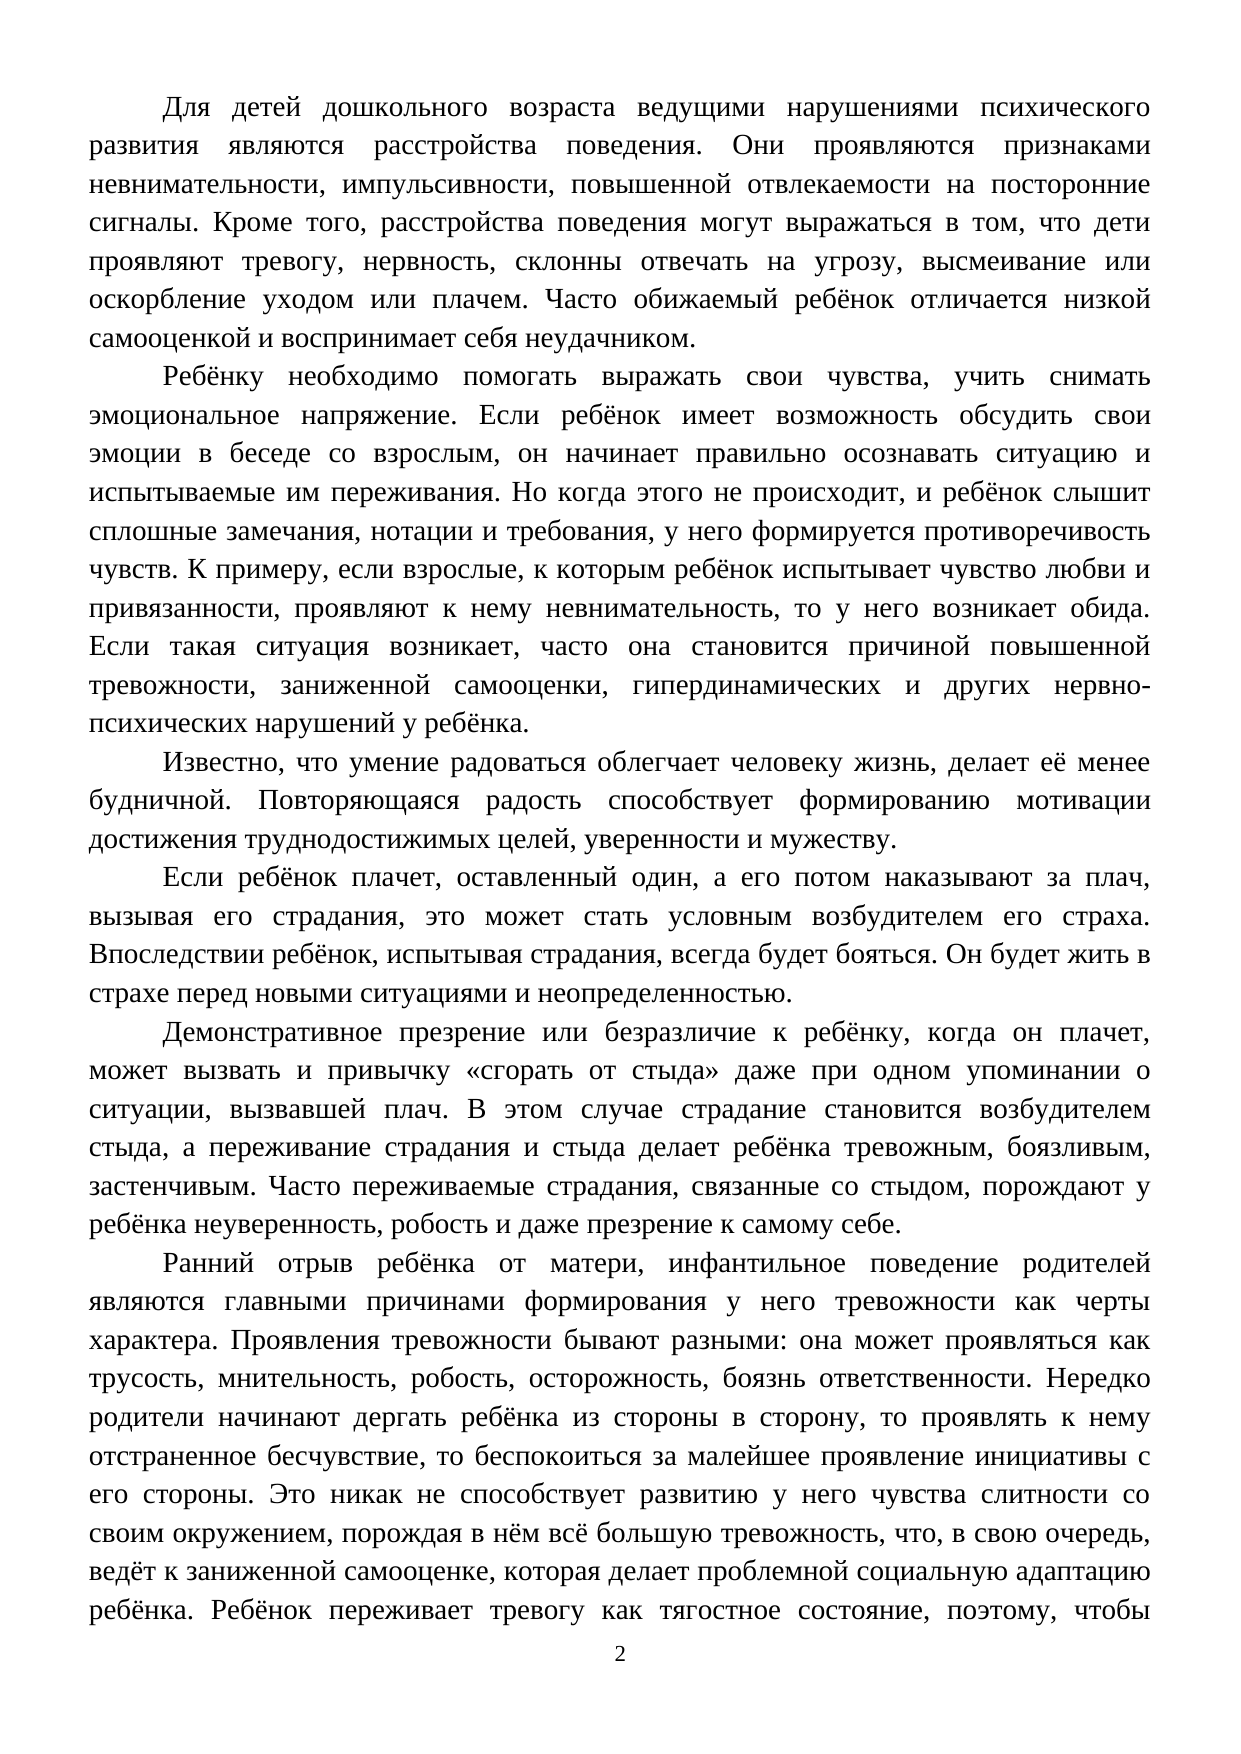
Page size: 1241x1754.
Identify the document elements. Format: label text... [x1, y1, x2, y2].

text Для детей дошкольного возраста ведущими нарушениями психического развития являются расстройства поведения. Они проявляются признаками невнимательности, импульсивности, повышенной отвлекаемости на посторонние сигналы. Кроме того, расстройства поведения могут выражаться в том, что дети проявляют тревогу, нервность, склонны отвечать на угрозу, высмеивание или оскорбление уходом или плачем. Часто обижаемый ребёнок отличается низкой самооценкой и воспринимает себя неудачником. [89, 89, 1152, 353]
text Известно, что умение радоваться облегчает человеку жизнь, делает её менее будничной. Повторяющаяся радость способствует формированию мотивации достижения труднодостижимых целей, уверенности и мужеству. [89, 744, 1152, 854]
text Если ребёнок плачет, оставленный один, а его потом наказывают за плач, вызывая его страдания, это может стать условным возбудителем его страха. Впоследствии ребёнок, испытывая страдания, всегда будет бояться. Он будет жить в страхе перед новыми ситуациями и неопределенностью. [89, 859, 1152, 1009]
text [89, 1245, 1152, 1625]
text Демонстративное презрение или безразличие к ребёнку, когда он плачет, может вызвать и привычку «сгорать от стыда» даже при одном упоминании о ситуации, вызвавшей плач. В этом случае страдание становится возбудителем стыда, а переживание страдания и стыда делает ребёнка тревожным, боязливым, застенчивым. Часто переживаемые страдания, связанные со стыдом, порождают у ребёнка неуверенность, робость и даже презрение к самому себе. [89, 1014, 1152, 1240]
text Ребёнку необходимо помогать выражать свои чувства, учить снимать эмоциональное напряжение. Если ребёнок имеет возможность обсудить свои эмоции в беседе со взрослым, он начинает правильно осознавать ситуацию и испытываемые им переживания. Но когда этого не происходит, и ребёнок слышит сплошные замечания, нотации и требования, у него формируется противоречивость чувств. К примеру, если взрослые, к которым ребёнок испытывает чувство любви и привязанности, проявляют к нему невнимательность, то у него возникает обида. Если такая ситуация возникает, часто она становится причиной повышенной тревожности, заниженной самооценки, гипердинамических и других нервно-психических нарушений у ребёнка. [89, 358, 1152, 739]
